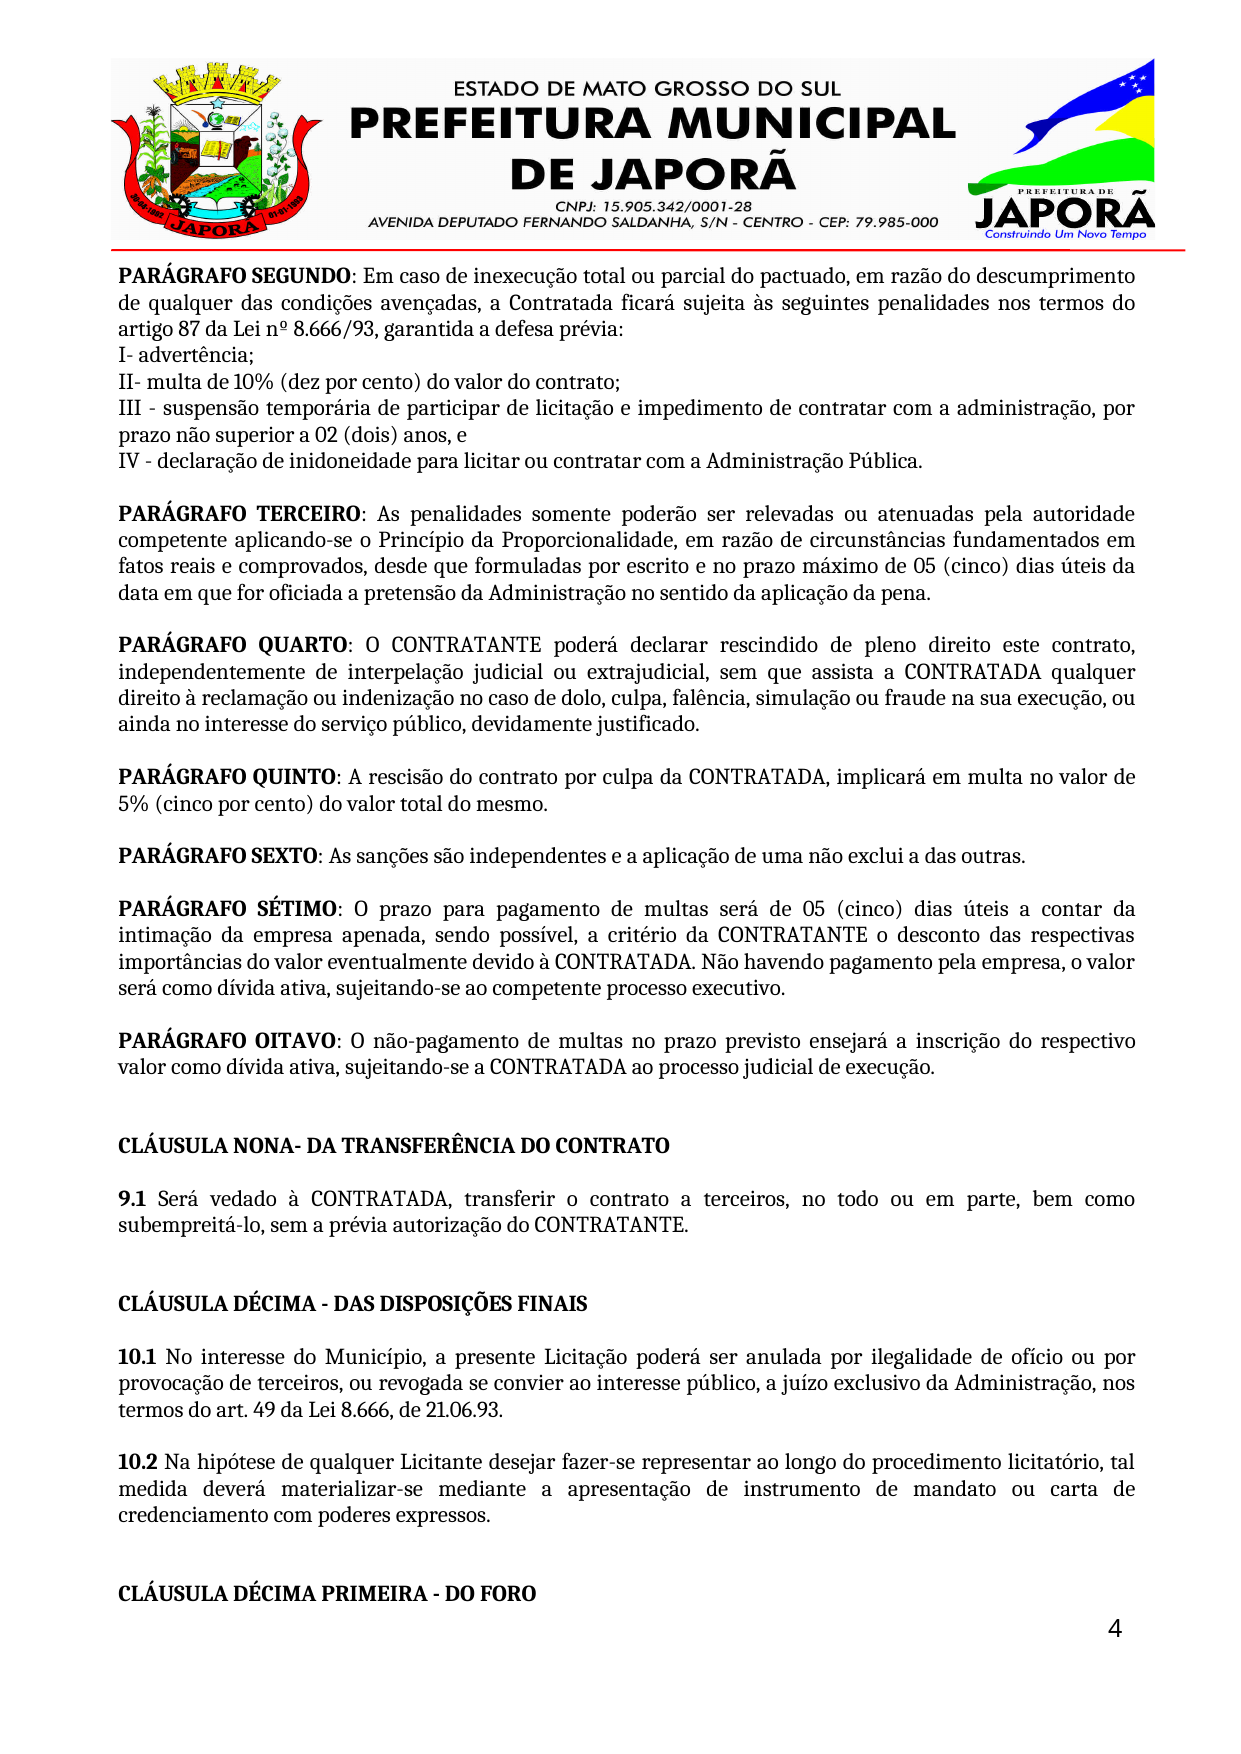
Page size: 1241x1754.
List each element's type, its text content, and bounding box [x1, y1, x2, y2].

text 9.1 Será vedado à CONTRATADA, transferir o contrato a terceiros, no todo ou em parte, bem como subempreitá-lo, sem a prévia autorização do CONTRATANTE. [118, 1186, 1137, 1238]
text 10.2 Na hipótese de qualquer Licitante desejar fazer-se representar ao longo do procedimento licitatório, tal medida deverá materializar-se mediante a apresentação de instrumento de mandato ou carta de credenciamento com poderes expressos. [118, 1449, 1137, 1528]
text III - suspensão temporária de participar de licitação e impedimento de contratar com a administração, por prazo não superior a 02 (dois) anos, e [118, 395, 1137, 448]
text CLÁUSULA NONA- DA TRANSFERÊNCIA DO CONTRATO [118, 1133, 1137, 1159]
text IV - declaração de inidoneidade para licitar ou contratar com a Administração Pública. [118, 448, 1137, 474]
text PARÁGRAFO TERCEIRO: As penalidades somente poderão ser relevadas ou atenuadas pela autoridade competente aplicando-se o Princípio da Proporcionalidade, em razão de circunstâncias fundamentados em fatos reais e comprovados, desde que formuladas por escrito e no prazo máximo de 05 (cinco) dias úteis da data em que for oficiada a pretensão da Administração no sentido da aplicação da pena. [118, 500, 1137, 606]
text PARÁGRAFO QUARTO: O CONTRATANTE poderá declarar rescindido de pleno direito este contrato, independentemente de interpelação judicial ou extrajudicial, sem que assista a CONTRATADA qualquer direito à reclamação ou indenização no caso de dolo, culpa, falência, simulação ou fraude na sua execução, ou ainda no interesse do serviço público, devidamente justificado. [118, 632, 1137, 738]
text II- multa de 10% (dez por cento) do valor do contrato; [118, 369, 1137, 395]
text PARÁGRAFO QUINTO: A rescisão do contrato por culpa da CONTRATADA, implicará em multa no valor de 5% (cinco por cento) do valor total do mesmo. [118, 764, 1137, 817]
text PARÁGRAFO SEGUNDO: Em caso de inexecução total ou parcial do pactuado, em razão do descumprimento de qualquer das condições avençadas, a Contratada ficará sujeita às seguintes penalidades nos termos do artigo 87 da Lei nº 8.666/93, garantida a defesa prévia: [118, 263, 1137, 342]
text PARÁGRAFO SEXTO: As sanções são independentes e a aplicação de uma não exclui a das outras. [118, 843, 1137, 869]
text CLÁUSULA DÉCIMA PRIMEIRA - DO FORO [118, 1581, 1137, 1607]
text PARÁGRAFO OITAVO: O não-pagamento de multas no prazo previsto ensejará a inscrição do respectivo valor como dívida ativa, sujeitando-se a CONTRATADA ao processo judicial de execução. [118, 1027, 1137, 1080]
text I- advertência; [118, 342, 1137, 369]
text PARÁGRAFO SÉTIMO: O prazo para pagamento de multas será de 05 (cinco) dias úteis a contar da intimação da empresa apenada, sendo possível, a critério da CONTRATANTE o desconto das respectivas importâncias do valor eventualmente devido à CONTRATADA. Não havendo pagamento pela empresa, o valor será como dívida ativa, sujeitando-se ao competente processo executivo. [118, 896, 1137, 1001]
picture [110, 58, 1156, 240]
text CLÁUSULA DÉCIMA - DAS DISPOSIÇÕES FINAIS [118, 1291, 1137, 1317]
text 10.1 No interesse do Município, a presente Licitação poderá ser anulada por ilegalidade de ofício ou por provocação de terceiros, ou revogada se convier ao interesse público, a juízo exclusivo da Administração, nos termos do art. 49 da Lei 8.666, de 21.06.93. [118, 1344, 1137, 1423]
